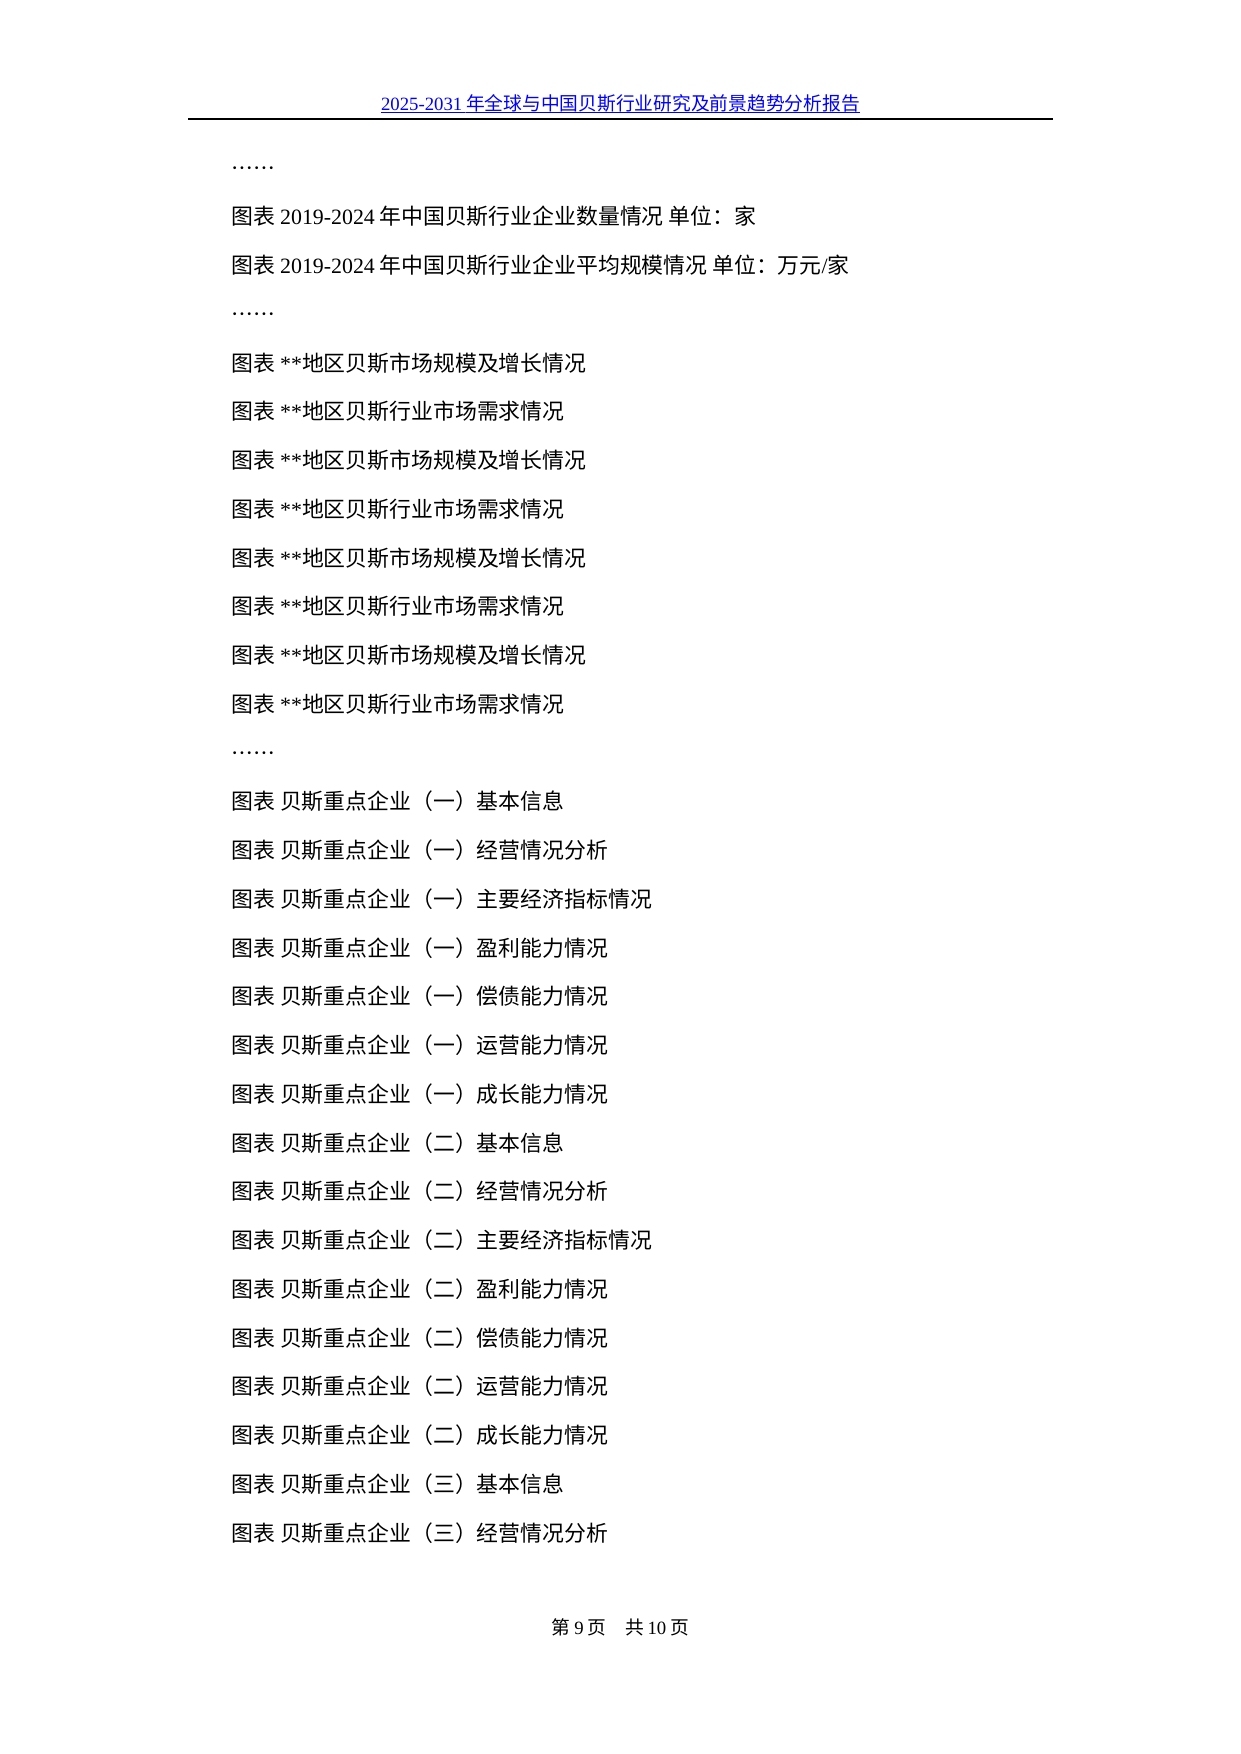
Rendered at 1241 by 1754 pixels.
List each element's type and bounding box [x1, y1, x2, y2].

text [187, 150, 1053, 1548]
